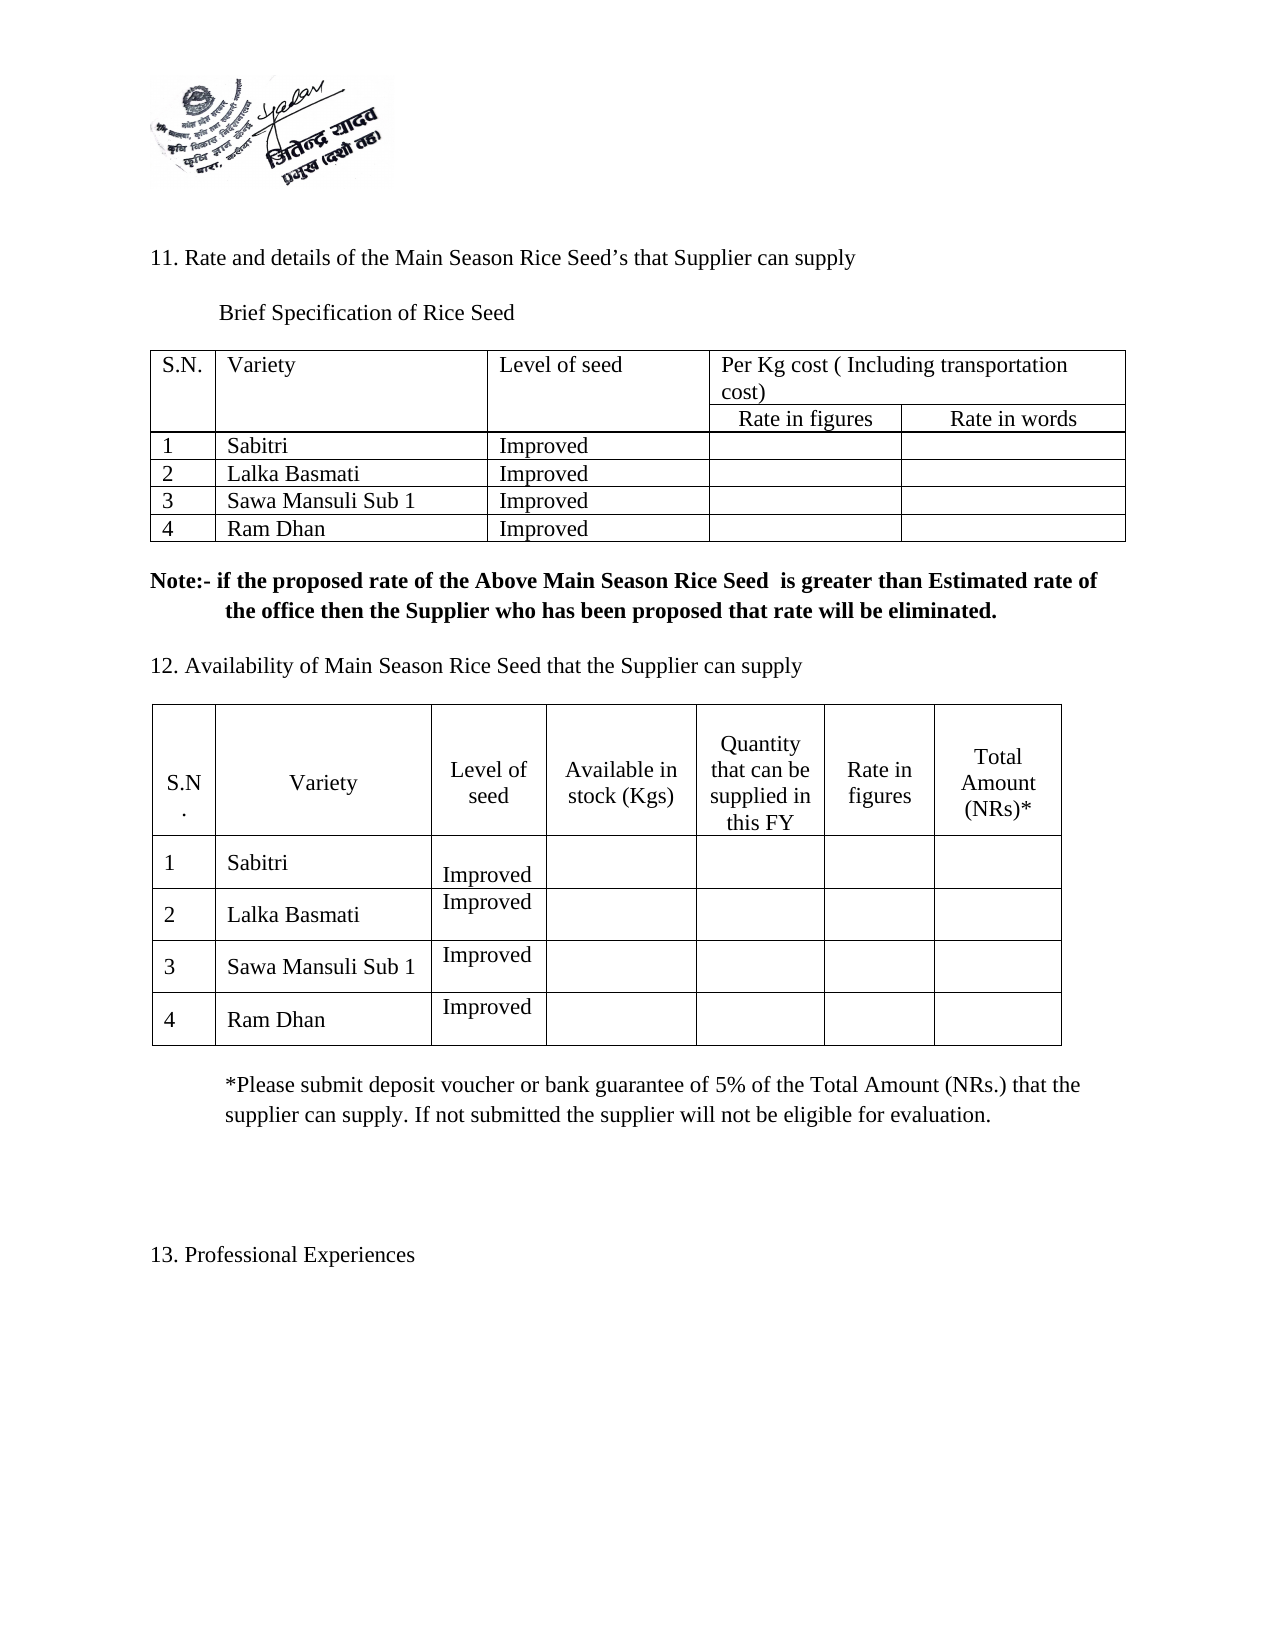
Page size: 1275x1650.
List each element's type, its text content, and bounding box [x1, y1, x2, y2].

text 11. Rate and details of the Main Season Rice Seed’s that Supplier can supply [150, 244, 1125, 270]
table_header S.N. [151, 351, 215, 431]
table_cell [710, 487, 901, 514]
table_header S.N. [153, 705, 215, 835]
table_cell Improved [432, 993, 546, 1044]
table_cell [902, 487, 1125, 514]
text 12. Availability of Main Season Rice Seed that the Supplier can supply [150, 652, 1125, 679]
list *Please submit deposit voucher or bank guarantee of 5% of the Total Amount (NRs.) that the supplier can supply. If not submitted the supplier will not be eligible for evaluation. [225, 1071, 1125, 1127]
table_cell [697, 941, 824, 992]
table_cell Ram Dhan [216, 515, 487, 541]
table_cell 2 [153, 889, 215, 940]
table_cell Rate in words [902, 405, 1125, 431]
text Brief Specification of Rice Seed [150, 299, 1125, 326]
table_cell Improved [488, 515, 709, 541]
table_cell Improved [432, 941, 546, 992]
table_cell Improved [432, 889, 546, 940]
table_cell [935, 836, 1061, 887]
table_cell [902, 433, 1125, 459]
table_cell Sawa Mansuli Sub 1 [216, 487, 487, 514]
table_cell [547, 993, 696, 1044]
table_cell Sabitri [216, 836, 431, 887]
table_cell Improved [488, 460, 709, 486]
table_cell Improved [488, 433, 709, 459]
table_cell [902, 460, 1125, 486]
table_cell [710, 433, 901, 459]
table_header Variety [216, 351, 487, 431]
table_cell Ram Dhan [216, 993, 431, 1044]
table_cell 3 [151, 487, 215, 514]
table_cell Sawa Mansuli Sub 1 [216, 941, 431, 992]
table_cell [697, 993, 824, 1044]
table_header Available in stock (Kgs) [547, 705, 696, 835]
table_cell [825, 993, 934, 1044]
text 13. Professional Experiences [150, 1241, 1125, 1268]
table_header Level of seed [432, 705, 546, 835]
table_cell 2 [151, 460, 215, 486]
table_cell Lalka Basmati [216, 460, 487, 486]
table_cell Improved [432, 836, 546, 887]
table_cell [547, 836, 696, 887]
table_cell Rate in figures [710, 405, 901, 431]
table_cell [935, 941, 1061, 992]
table_cell [697, 889, 824, 940]
table_cell 1 [153, 836, 215, 887]
table_cell Lalka Basmati [216, 889, 431, 940]
table_cell [710, 515, 901, 541]
table_cell [547, 889, 696, 940]
table_cell [935, 889, 1061, 940]
table_cell 4 [151, 515, 215, 541]
table_cell 1 [151, 433, 215, 459]
table_header Total Amount (NRs)* [935, 705, 1061, 835]
table_cell [825, 889, 934, 940]
table_header Per Kg cost ( Including transportation cost) [710, 351, 1125, 404]
table_header Quantity that can be supplied in this FY [697, 705, 824, 835]
table_cell Sabitri [216, 433, 487, 459]
table_cell 4 [153, 993, 215, 1044]
table_header Rate in figures [825, 705, 934, 835]
table_header Level of seed [488, 351, 709, 431]
table_cell [935, 993, 1061, 1044]
table_cell [902, 515, 1125, 541]
table_cell [547, 941, 696, 992]
table_cell [697, 836, 824, 887]
table_cell [710, 460, 901, 486]
table_cell [825, 836, 934, 887]
table_cell Improved [488, 487, 709, 514]
table_cell 3 [153, 941, 215, 992]
picture [150, 75, 395, 189]
table_cell [825, 941, 934, 992]
table_header Variety [216, 705, 431, 835]
text Note:- if the proposed rate of the Above Main Season Rice Seed is greater than Estimated rate of the office then the Supplier who has been proposed that rate will be eliminated. [150, 567, 1125, 624]
